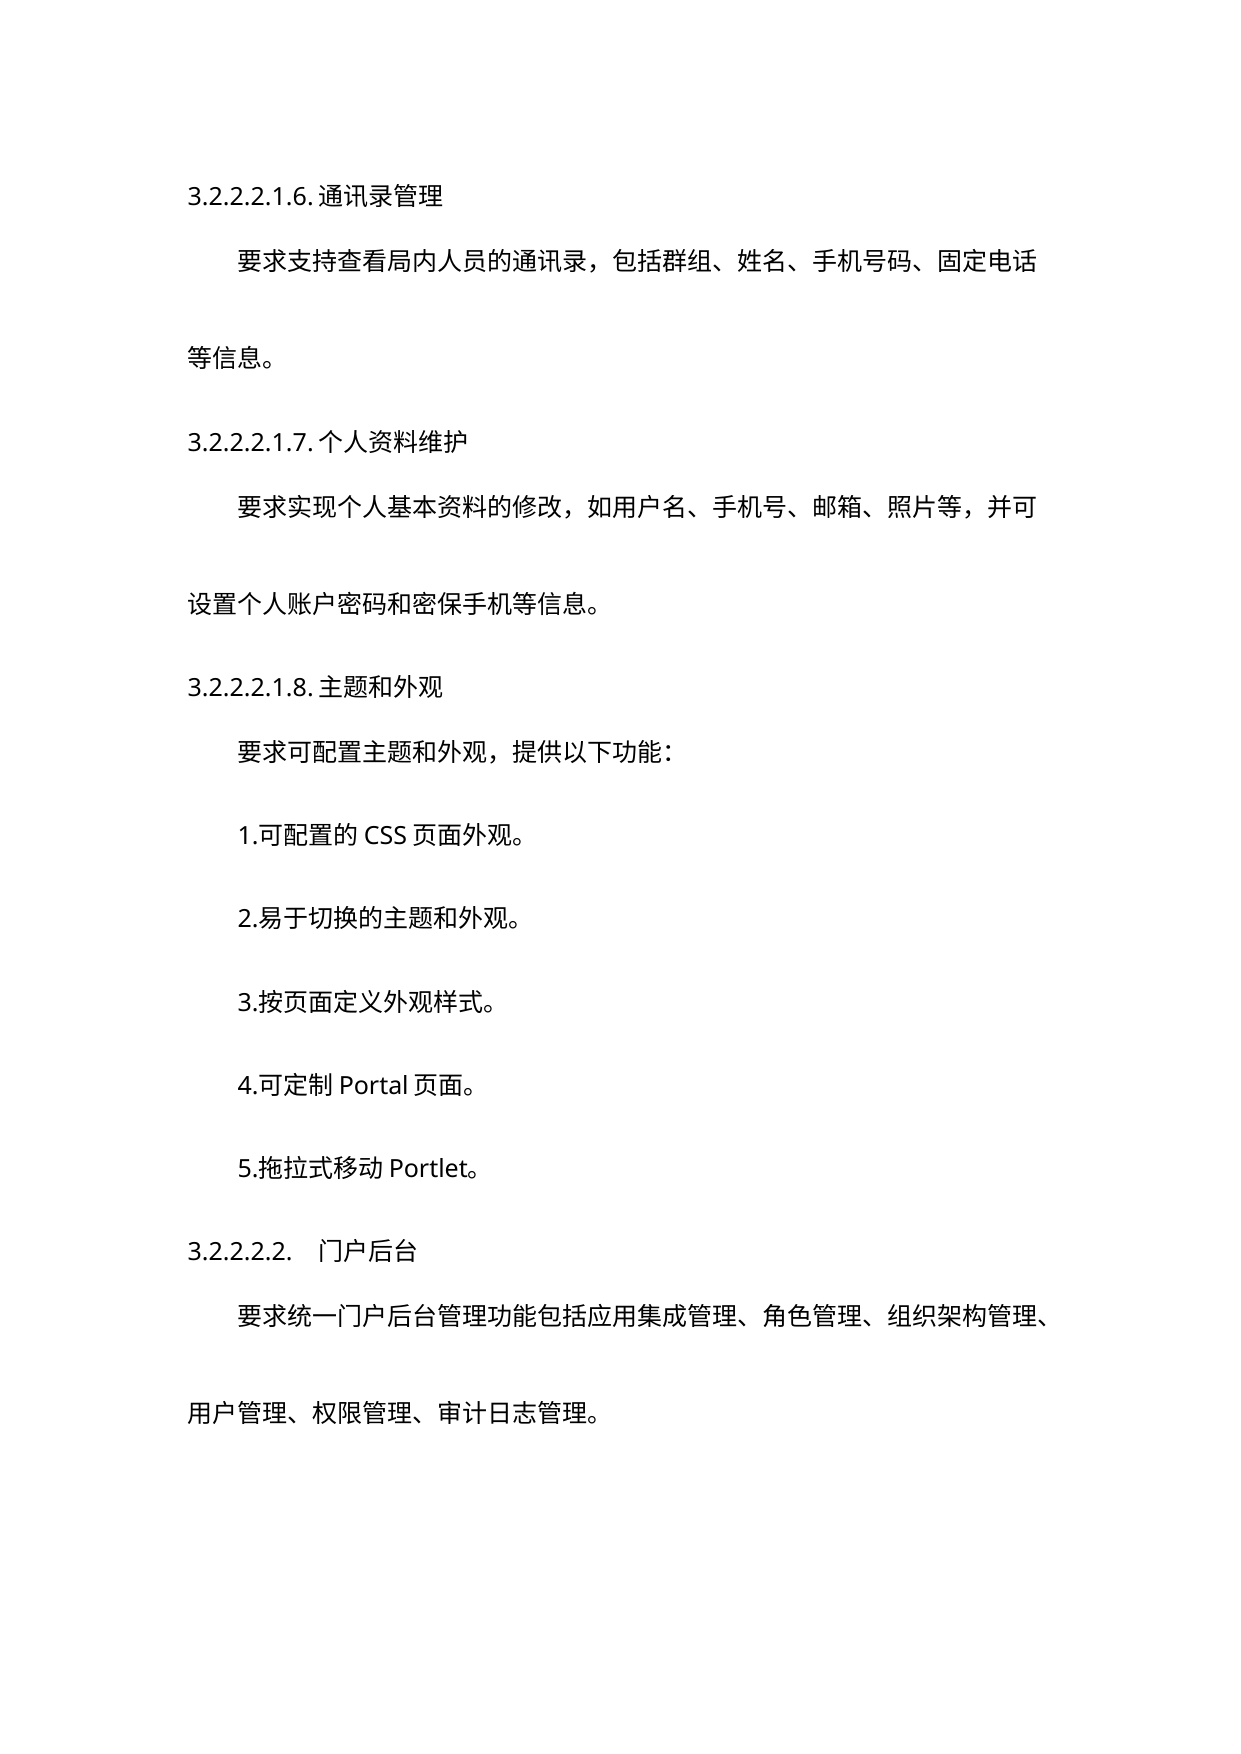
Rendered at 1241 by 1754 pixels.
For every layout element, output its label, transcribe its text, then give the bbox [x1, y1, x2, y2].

text 3.按页面定义外观样式。 [187, 968, 1053, 1033]
text 要求可配置主题和外观，提供以下功能： [187, 718, 1053, 783]
text 要求实现个人基本资料的修改，如用户名、手机号、邮箱、照片等，并可设置个人账户密码和密保手机等信息。 [187, 473, 1053, 635]
text 要求支持查看局内人员的通讯录，包括群组、姓名、手机号码、固定电话等信息。 [187, 227, 1053, 389]
text 4.可定制Portal页面。 [187, 1051, 1053, 1116]
text 要求统一门户后台管理功能包括应用集成管理、角色管理、组织架构管理、用户管理、权限管理、审计日志管理。 [187, 1282, 1053, 1444]
subtitle 门户后台 [187, 1217, 1053, 1282]
text 5.拖拉式移动Portlet。 [187, 1134, 1053, 1199]
text 2.易于切换的主题和外观。 [187, 884, 1053, 949]
subtitle 个人资料维护 [187, 408, 1053, 473]
text 1.可配置的CSS页面外观。 [187, 801, 1053, 866]
subtitle 通讯录管理 [187, 162, 1053, 227]
subtitle 主题和外观 [187, 653, 1053, 718]
